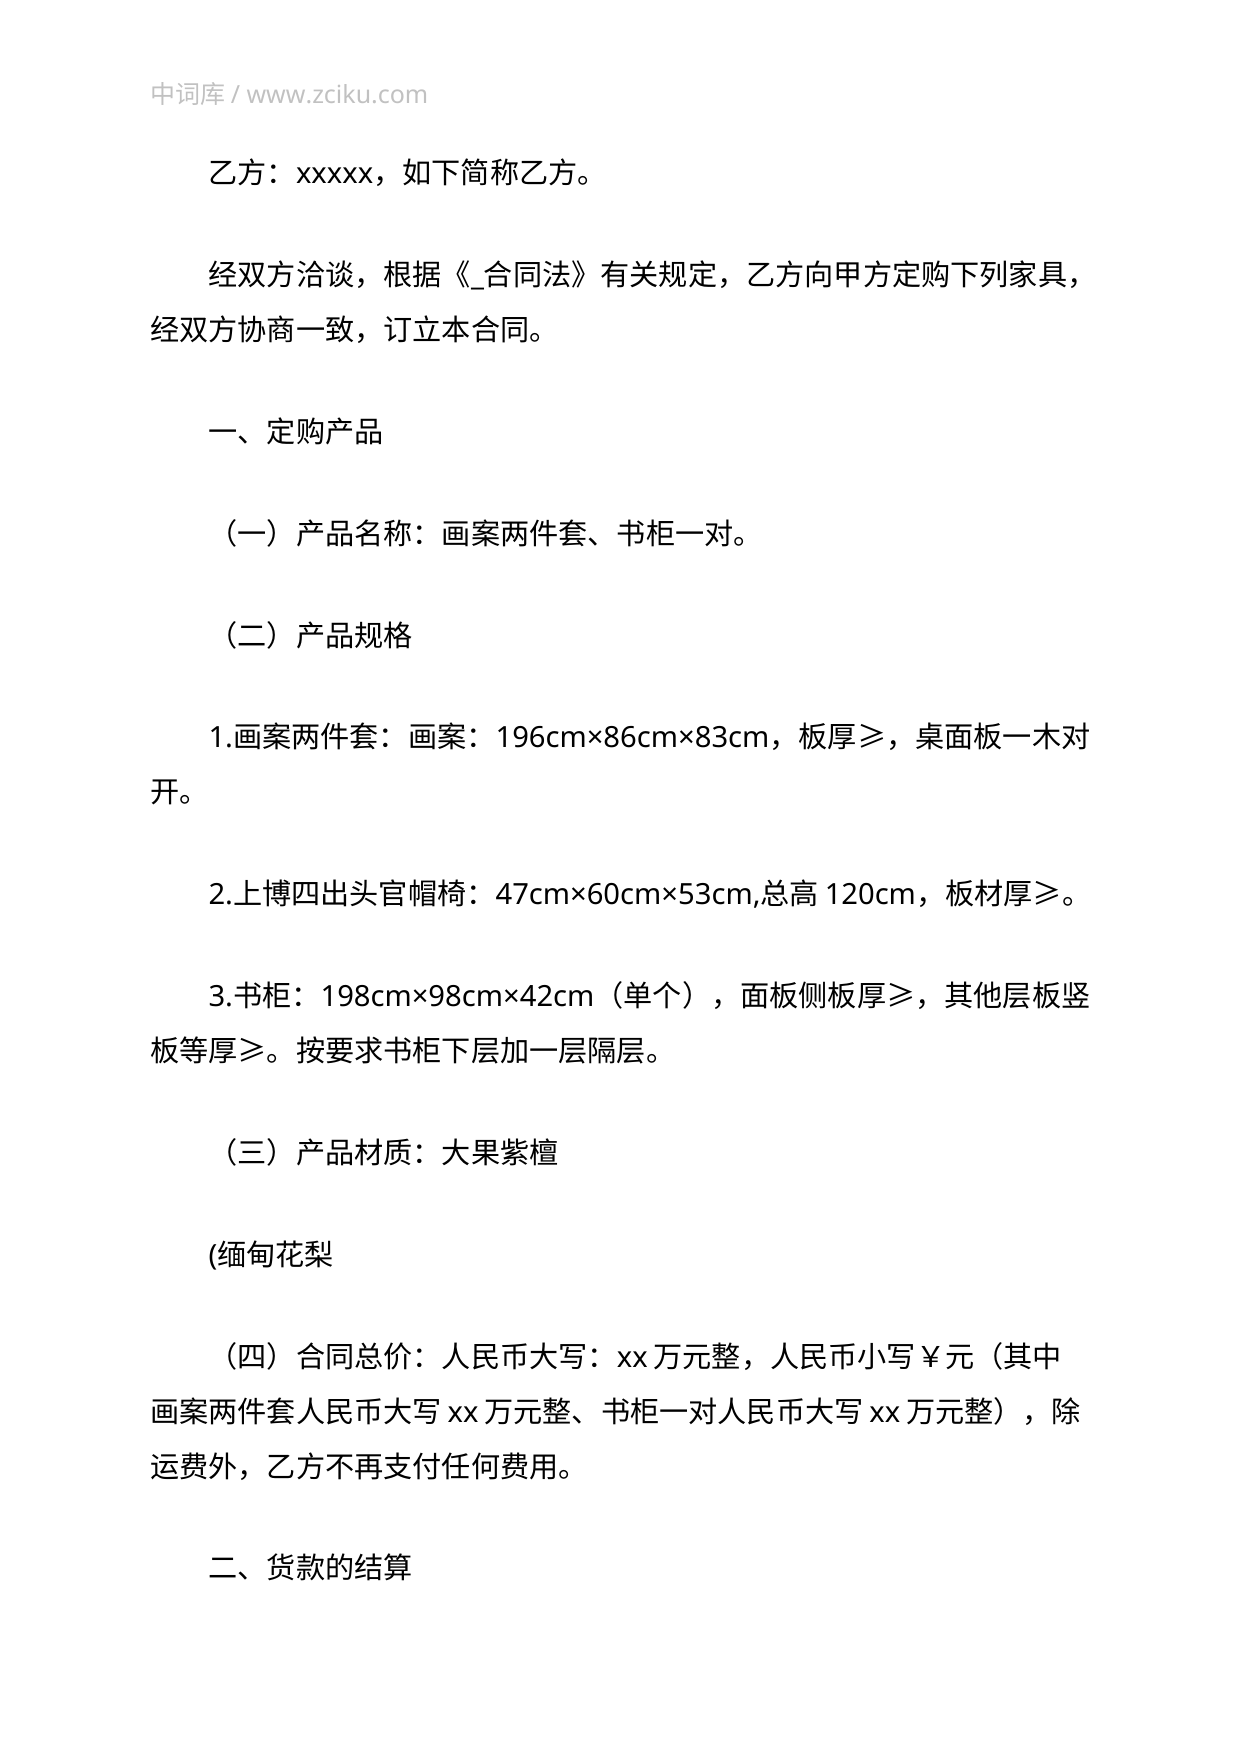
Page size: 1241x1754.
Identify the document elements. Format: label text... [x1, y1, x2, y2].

text (缅甸花梨 [150, 1231, 1090, 1274]
text 乙方：xxxxx，如下简称乙方。 [150, 150, 1090, 192]
text 一、定购产品 [150, 409, 1090, 451]
text 二、货款的结算 [150, 1545, 1090, 1587]
text （三）产品材质：大果紫檀 [150, 1129, 1090, 1172]
text （四）合同总价：人民币大写：xx万元整，人民币小写￥元（其中画案两件套人民币大写xx万元整、书柜一对人民币大写xx万元整），除运费外，乙方不再支付任何费用。 [150, 1333, 1090, 1486]
text （二）产品规格 [150, 612, 1090, 654]
text 经双方洽谈，根据《_合同法》有关规定，乙方向甲方定购下列家具，经双方协商一致，订立本合同。 [150, 252, 1090, 349]
text （一）产品名称：画案两件套、书柜一对。 [150, 511, 1090, 553]
text 3.书柜：198cm×98cm×42cm（单个），面板侧板厚≥，其他层板竖板等厚≥。按要求书柜下层加一层隔层。 [150, 973, 1090, 1070]
text 2.上博四出头官帽椅：47cm×60cm×53cm,总高120cm，板材厚≥。 [150, 871, 1090, 913]
text 1.画案两件套：画案：196cm×86cm×83cm，板厚≥，桌面板一木对开。 [150, 714, 1090, 811]
